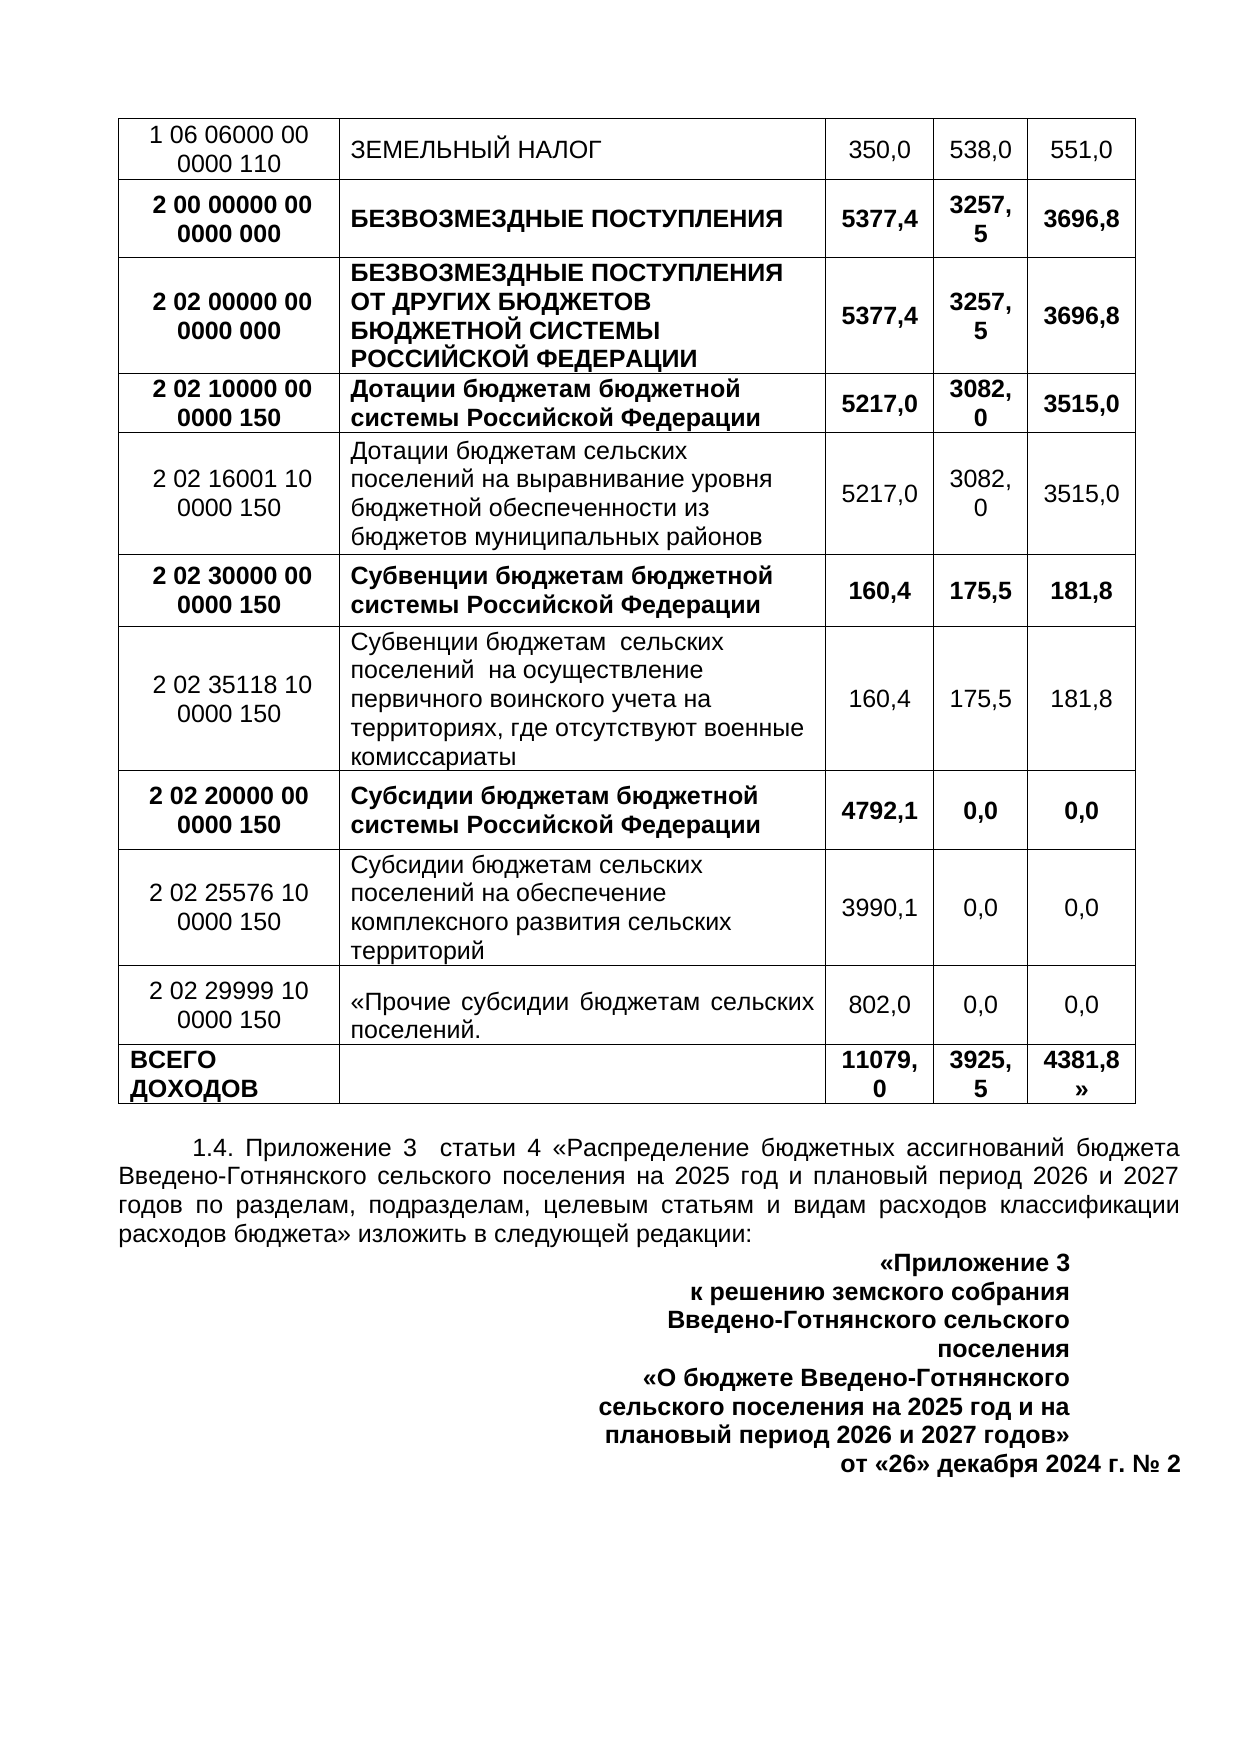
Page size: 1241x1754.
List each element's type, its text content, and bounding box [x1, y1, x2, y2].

table_cell 4792,1 [826, 771, 933, 848]
table_cell 2 02 16001 10 0000 150 [119, 433, 339, 554]
table_cell 3082,0 [934, 433, 1027, 554]
table_cell 0,0 [934, 850, 1027, 964]
table_cell 3925,5 [934, 1045, 1027, 1103]
table_cell 160,4 [826, 555, 933, 626]
table_cell 160,4 [826, 627, 933, 770]
table_cell 0,0 [1028, 966, 1135, 1044]
table_cell 175,5 [934, 555, 1027, 626]
table_cell 2 02 29999 10 0000 150 [119, 966, 339, 1044]
table_cell ВСЕГО ДОХОДОВ [119, 1045, 339, 1103]
table_cell 1 06 06000 00 0000 110 [119, 119, 339, 179]
table_cell Субвенции бюджетам сельских поселений на осуществление первичного воинского учета на территориях, где отсутствуют военные комиссариаты [340, 627, 825, 770]
table_cell 181,8 [1028, 627, 1135, 770]
table_cell 2 02 00000 00 0000 000 [119, 258, 339, 373]
table_cell 3082,0 [934, 374, 1027, 432]
table_cell Субвенции бюджетам бюджетной системы Российской Федерации [340, 555, 825, 626]
table_cell 5217,0 [826, 433, 933, 554]
table_cell 350,0 [826, 119, 933, 179]
table_cell 0,0 [934, 771, 1027, 848]
table_cell 2 00 00000 00 0000 000 [119, 180, 339, 257]
table_cell 2 02 35118 10 0000 150 [119, 627, 339, 770]
table_cell 3257,5 [934, 180, 1027, 257]
table_cell 5377,4 [826, 180, 933, 257]
table_cell Дотации бюджетам бюджетной системы Российской Федерации [340, 374, 825, 432]
table_cell Дотации бюджетам сельских поселений на выравнивание уровня бюджетной обеспеченности из бюджетов муниципальных районов [340, 433, 825, 554]
table_cell 3696,8 [1028, 180, 1135, 257]
table_cell 181,8 [1028, 555, 1135, 626]
text от «26» декабря 2024 г. № 2 [118, 1248, 1181, 1478]
table_cell 2 02 20000 00 0000 150 [119, 771, 339, 848]
table_cell Субсидии бюджетам бюджетной системы Российской Федерации [340, 771, 825, 848]
table_cell ЗЕМЕЛЬНЫЙ НАЛОГ [340, 119, 825, 179]
table_cell 3515,0 [1028, 374, 1135, 432]
table_cell 551,0 [1028, 119, 1135, 179]
table_cell 0,0 [934, 966, 1027, 1044]
table_cell 175,5 [934, 627, 1027, 770]
table_cell «Прочие субсидии бюджетам сельских поселений. [340, 966, 825, 1044]
table_cell 5217,0 [826, 374, 933, 432]
table_cell БЕЗВОЗМЕЗДНЫЕ ПОСТУПЛЕНИЯ [340, 180, 825, 257]
table_cell 4381,8» [1028, 1045, 1135, 1103]
table_cell БЕЗВОЗМЕЗДНЫЕ ПОСТУПЛЕНИЯ ОТ ДРУГИХ БЮДЖЕТОВ БЮДЖЕТНОЙ СИСТЕМЫ РОССИЙСКОЙ ФЕДЕРАЦИИ [340, 258, 825, 373]
table_cell 3990,1 [826, 850, 933, 964]
table_cell 2 02 30000 00 0000 150 [119, 555, 339, 626]
table_cell 802,0 [826, 966, 933, 1044]
table_cell 3257,5 [934, 258, 1027, 373]
text 1.4. Приложение 3 статьи 4 «Распределение бюджетных ассигнований бюджета Введено-Готнянского сельского поселения на 2025 год и плановый период 2026 и 2027 годов по разделам, подразделам, целевым статьям и видам расходов классификации расходов бюджета» изложить в следующей редакции: [118, 1133, 1181, 1248]
table_cell 3515,0 [1028, 433, 1135, 554]
table_cell [340, 1045, 825, 1103]
table_cell 0,0 [1028, 850, 1135, 964]
table_cell 3696,8 [1028, 258, 1135, 373]
table_cell 2 02 10000 00 0000 150 [119, 374, 339, 432]
table_cell 2 02 25576 10 0000 150 [119, 850, 339, 964]
table_cell 538,0 [934, 119, 1027, 179]
table_header [501, 1248, 1162, 1396]
table_cell 11079,0 [826, 1045, 933, 1103]
table_cell 5377,4 [826, 258, 933, 373]
table_cell Субсидии бюджетам сельских поселений на обеспечение комплексного развития сельских территорий [340, 850, 825, 964]
table_cell 0,0 [1028, 771, 1135, 848]
